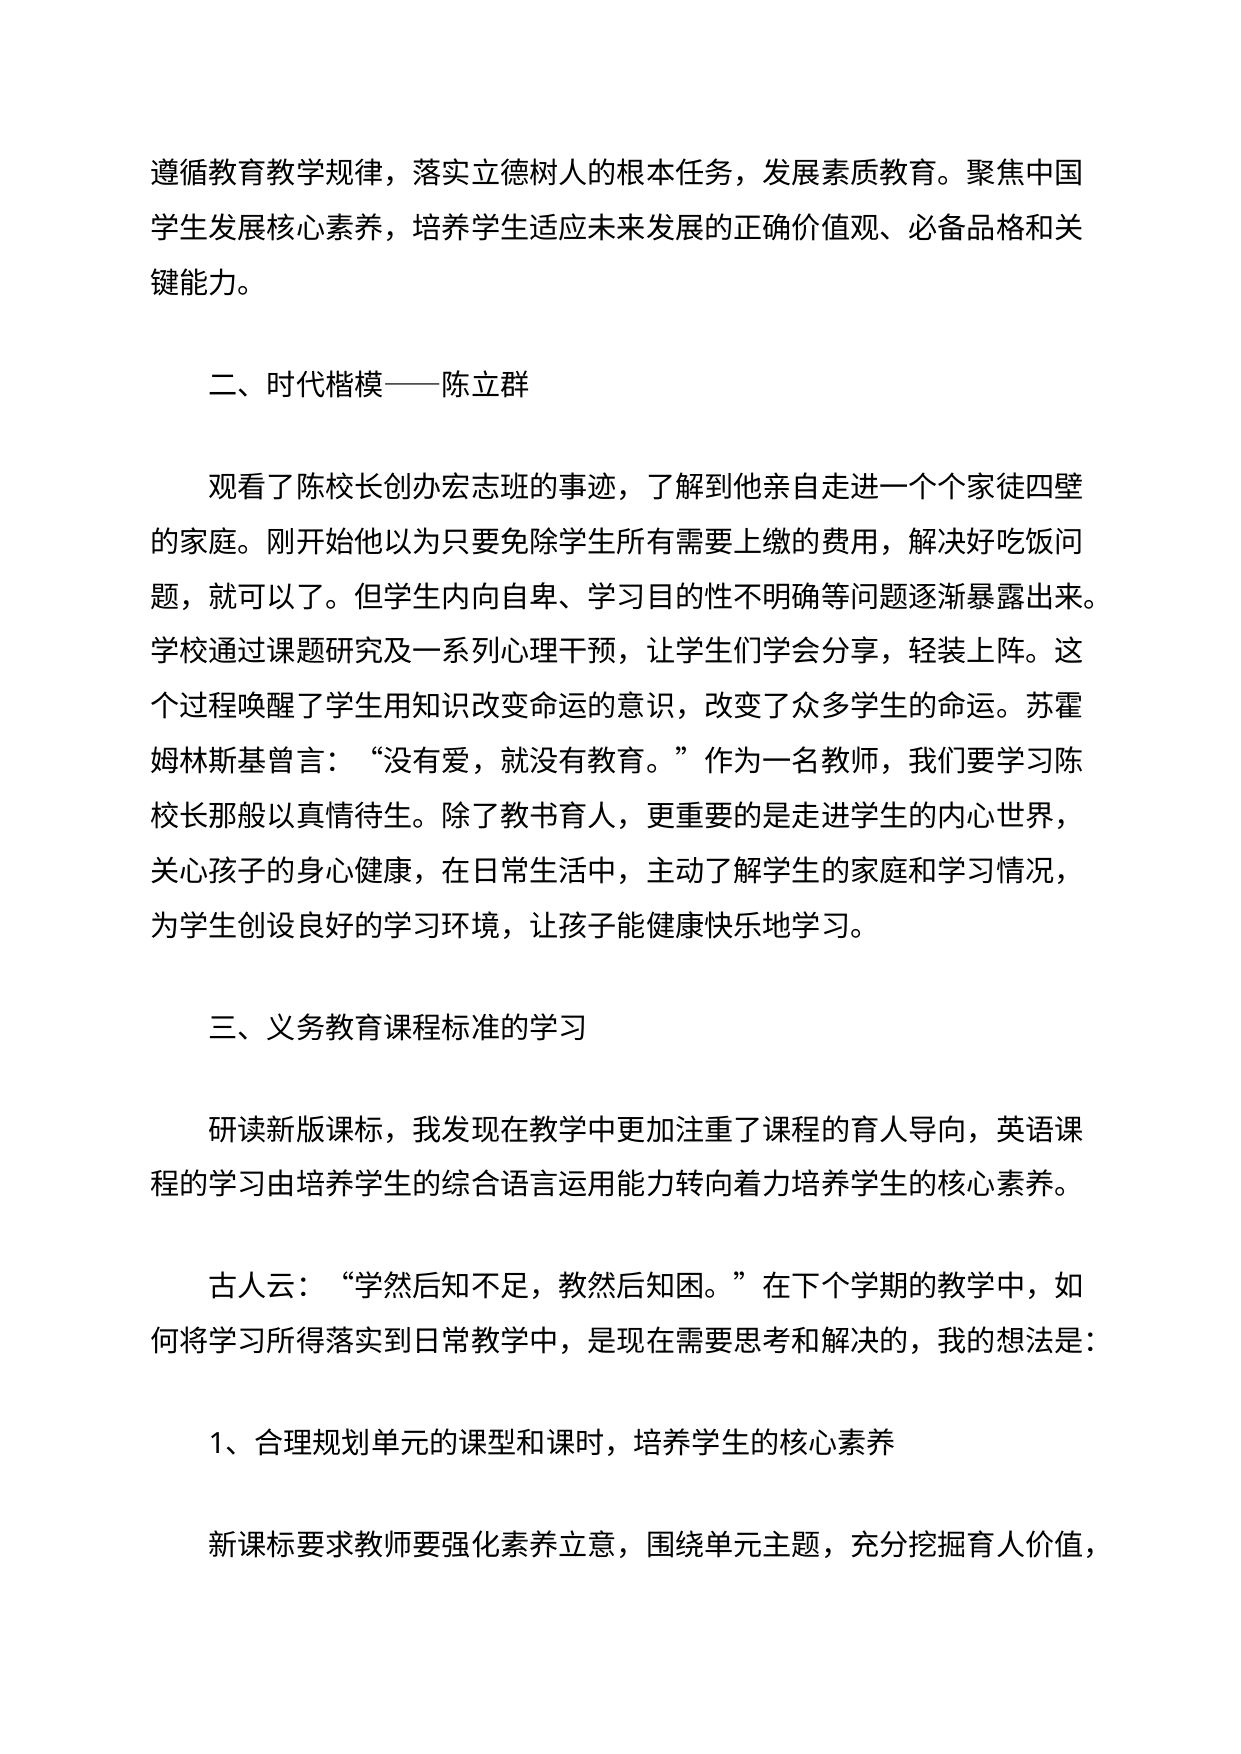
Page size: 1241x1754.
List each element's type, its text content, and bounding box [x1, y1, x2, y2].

text 研读新版课标，我发现在教学中更加注重了课程的育人导向，英语课程的学习由培养学生的综合语言运用能力转向着力培养学生的核心素养。 [150, 1106, 1090, 1203]
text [150, 150, 1090, 302]
text 观看了陈校长创办宏志班的事迹，了解到他亲自走进一个个家徒四壁的家庭。刚开始他以为只要免除学生所有需要上缴的费用，解决好吃饭问题，就可以了。但学生内向自卑、学习目的性不明确等问题逐渐暴露出来。学校通过课题研究及一系列心理干预，让学生们学会分享，轻装上阵。这个过程唤醒了学生用知识改变命运的意识，改变了众多学生的命运。苏霍姆林斯基曾言：“没有爱，就没有教育。”作为一名教师，我们要学习陈校长那般以真情待生。除了教书育人，更重要的是走进学生的内心世界，关心孩子的身心健康，在日常生活中，主动了解学生的家庭和学习情况，为学生创设良好的学习环境，让孩子能健康快乐地学习。 [150, 463, 1090, 945]
text 古人云：“学然后知不足，教然后知困。”在下个学期的教学中，如何将学习所得落实到日常教学中，是现在需要思考和解决的，我的想法是： [150, 1263, 1090, 1360]
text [150, 1521, 1090, 1564]
text 三、义务教育课程标准的学习 [150, 1004, 1090, 1047]
text 二、时代楷模——陈立群 [150, 362, 1090, 404]
text 1、合理规划单元的课型和课时，培养学生的核心素养 [150, 1419, 1090, 1462]
